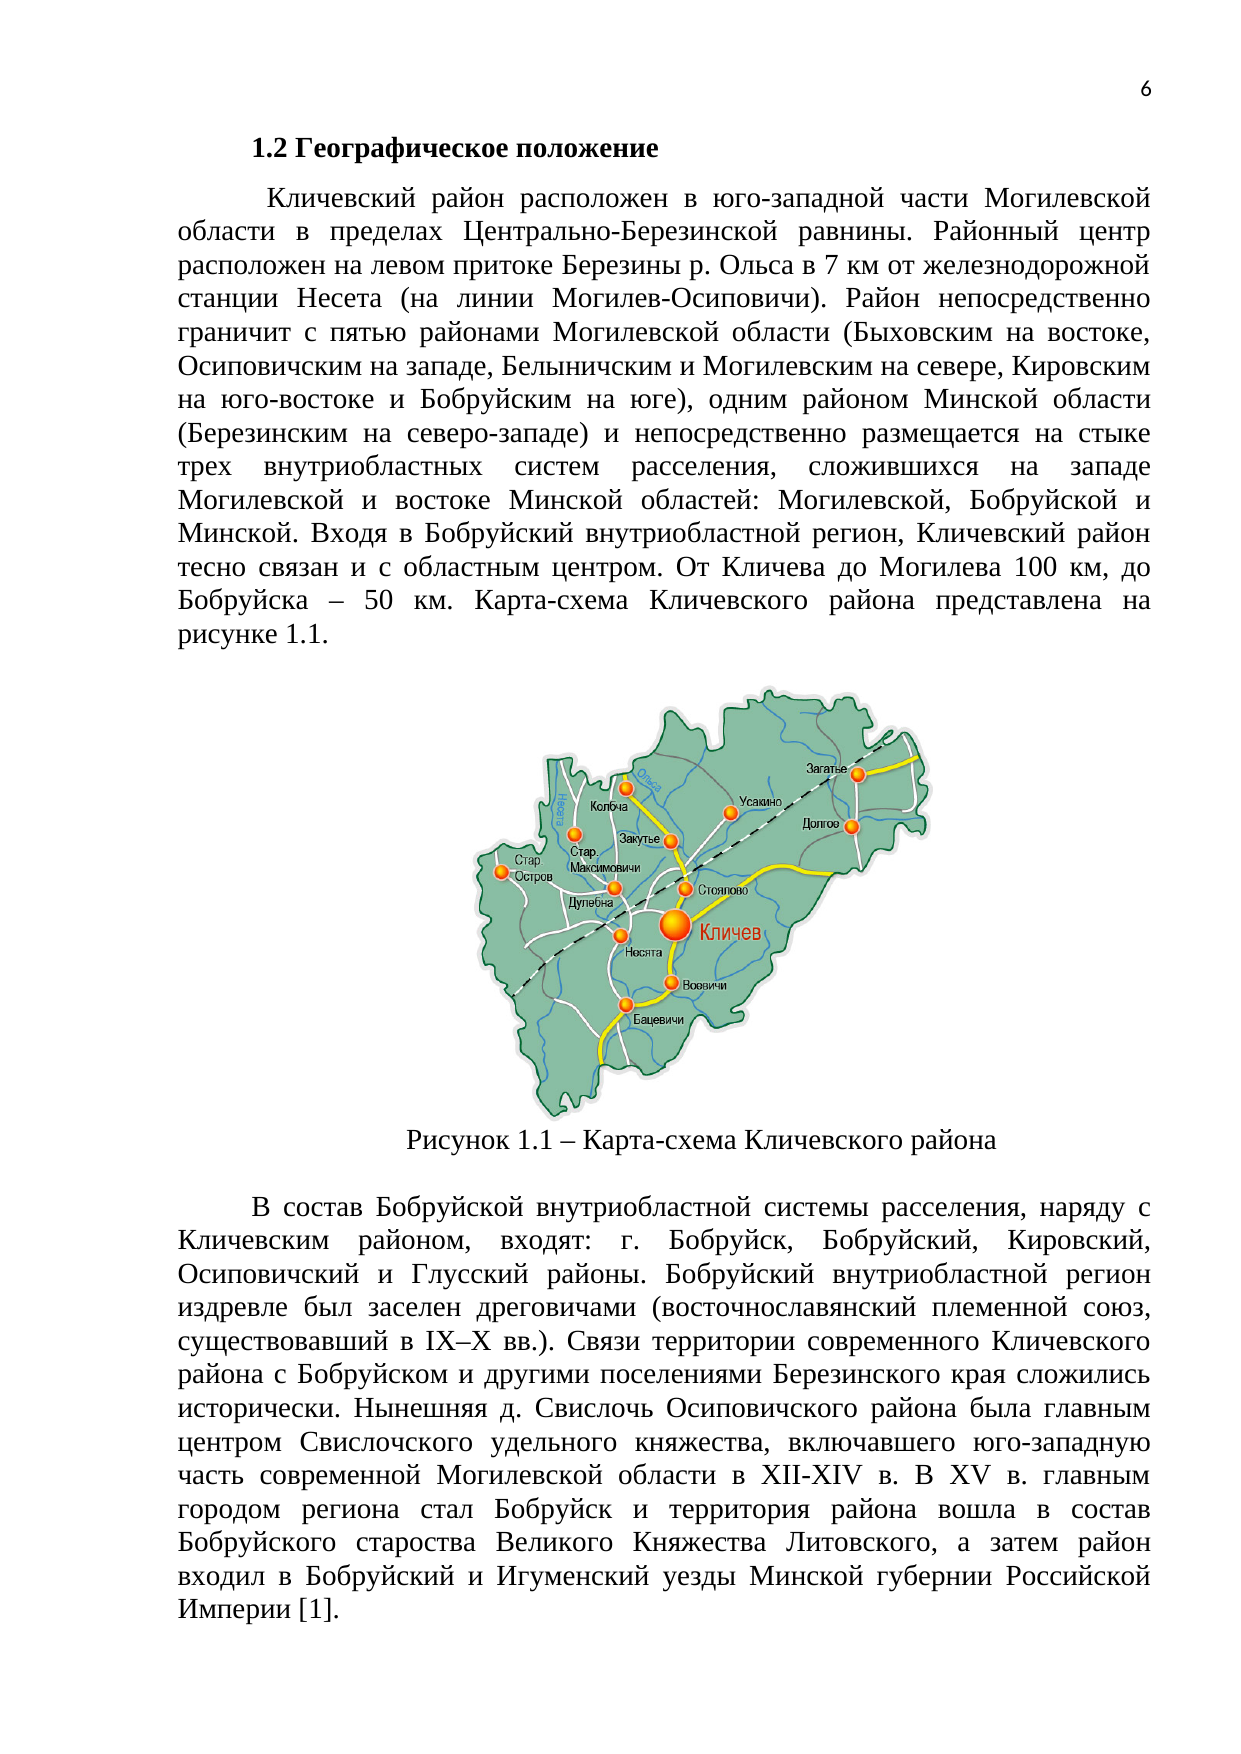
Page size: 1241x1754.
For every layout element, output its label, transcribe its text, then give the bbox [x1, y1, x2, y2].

picture [469, 683, 933, 1122]
text В состав Бобруйской внутриобластной системы расселения, наряду с Кличевским районом, входят: г. Бобруйск, Бобруйский, Кировский, Осиповичский и Глусский районы. Бобруйский внутриобластной регион издревле был заселен дреговичами (восточнославянский племенной союз, существовавший в IX–X вв.). Связи территории современного Кличевского района с Бобруйском и другими поселениями Березинского края сложились исторически. Нынешняя д. Свислочь Осиповичского района была главным центром Свислочского удельного княжества, включавшего юго-западную часть современной Могилевской области в XII-XIV в. В XV в. главным городом региона стал Бобруйск и территория района вошла в состав Бобруйского староства Великого Княжества Литовского, а затем район входил в Бобруйский и Игуменский уезды Минской губернии Российской Империи [1]. [177, 1189, 1152, 1625]
text Кличевский район расположен в юго-западной части Могилевской области в пределах Центрально-Березинской равнины. Районный центр расположен на левом притоке Березины р. Ольса в 7 км от железнодорожной станции Несета (на линии Могилев-Осиповичи). Район непосредственно граничит с пятью районами Могилевской области (Быховским на востоке, Осиповичским на западе, Белыничским и Могилевским на севере, Кировским на юго-востоке и Бобруйским на юге), одним районом Минской области (Березинским на северо-западе) и непосредственно размещается на стыке трех внутриобластных систем расселения, сложившихся на западе Могилевской и востоке Минской областей: Могилевской, Бобруйской и Минской. Входя в Бобруйский внутриобластной регион, Кличевский район тесно связан и с областным центром. От Кличева до Могилева 100 км, до Бобруйска – 50 км. Карта-схема Кличевского района представлена на рисунке 1.1. [177, 180, 1152, 649]
text 1.2 Географическое положение [177, 130, 1152, 163]
text Рисунок 1.1 – Карта-схема Кличевского района [177, 1122, 1152, 1155]
